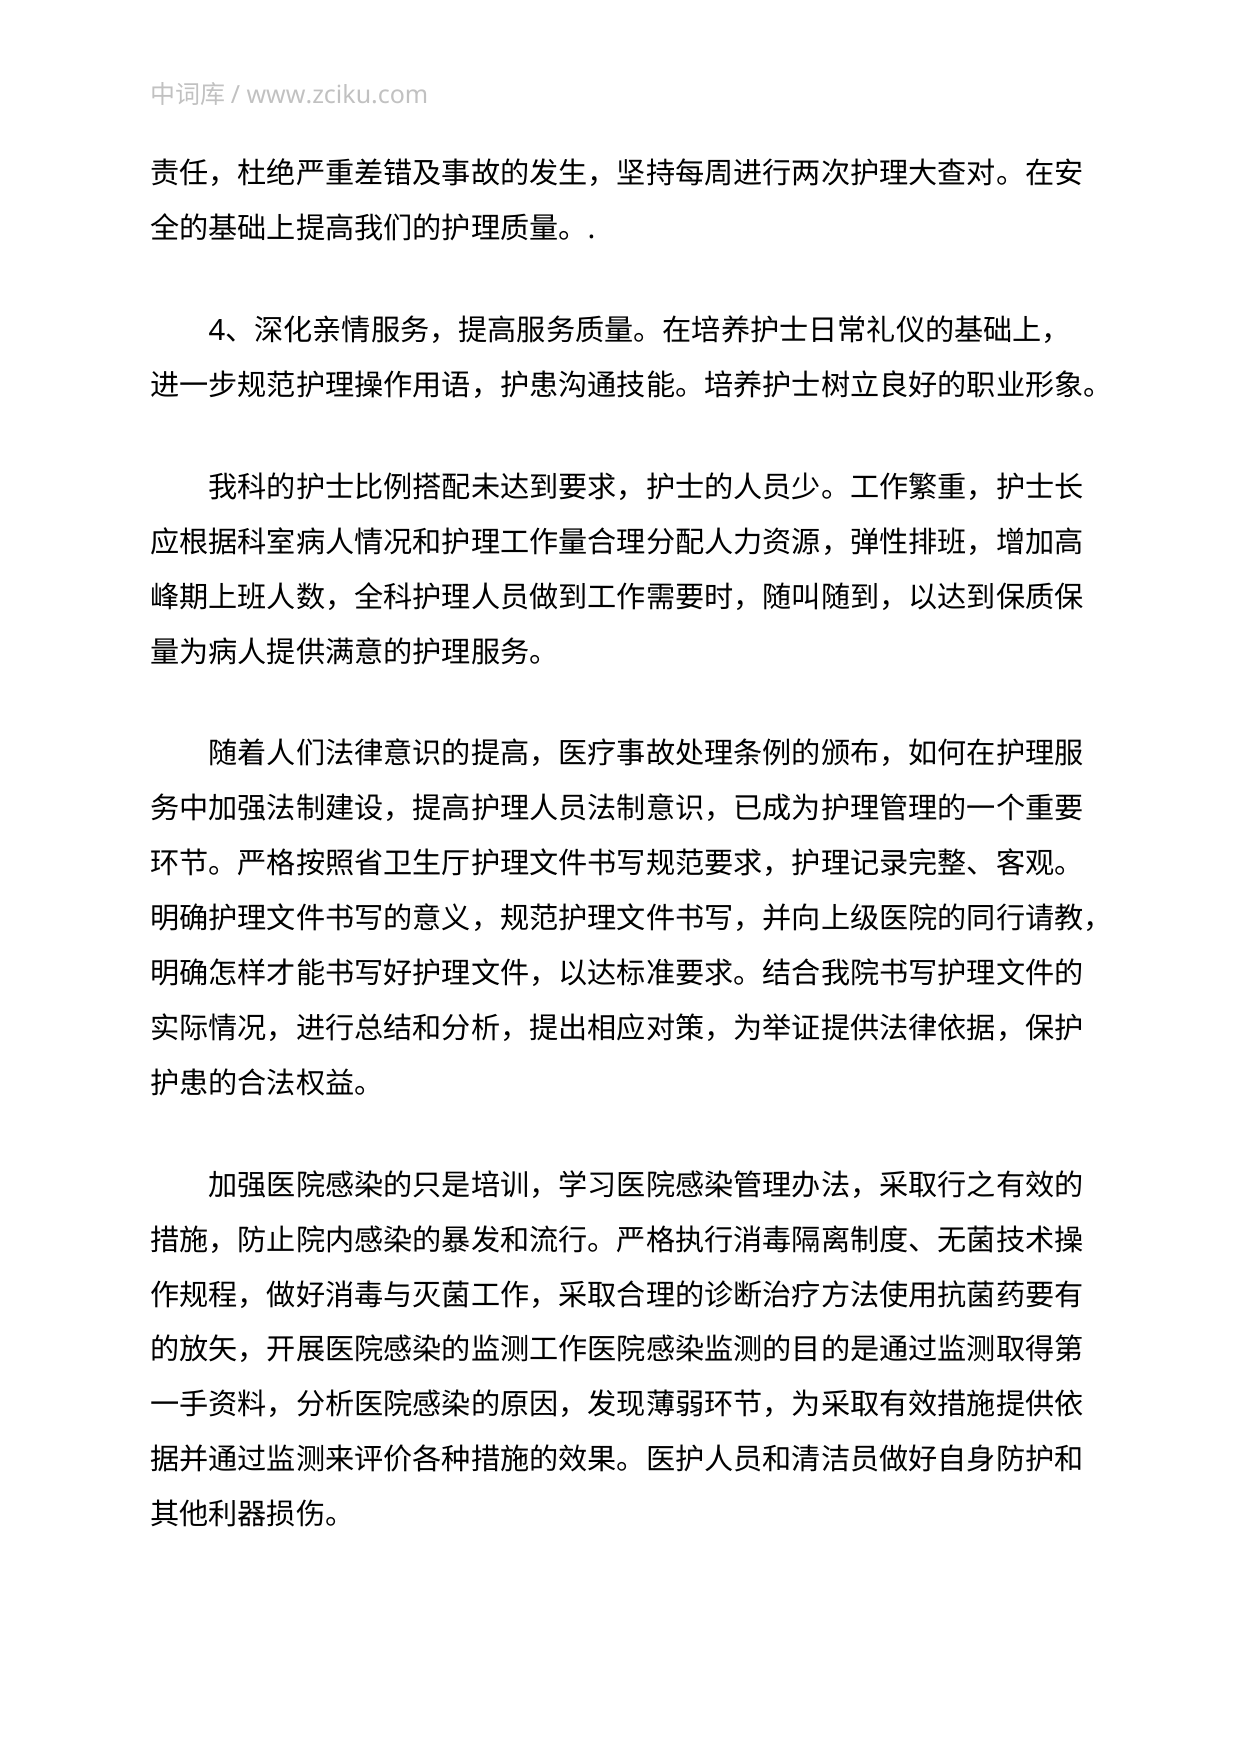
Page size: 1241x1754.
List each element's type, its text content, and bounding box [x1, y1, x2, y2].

text 随着人们法律意识的提高，医疗事故处理条例的颁布，如何在护理服务中加强法制建设，提高护理人员法制意识，已成为护理管理的一个重要环节。严格按照省卫生厅护理文件书写规范要求，护理记录完整、客观。明确护理文件书写的意义，规范护理文件书写，并向上级医院的同行请教，明确怎样才能书写好护理文件，以达标准要求。结合我院书写护理文件的实际情况，进行总结和分析，提出相应对策，为举证提供法律依据，保护护患的合法权益。 [150, 730, 1090, 1102]
text 我科的护士比例搭配未达到要求，护士的人员少。工作繁重，护士长应根据科室病人情况和护理工作量合理分配人力资源，弹性排班，增加高峰期上班人数，全科护理人员做到工作需要时，随叫随到，以达到保质保量为病人提供满意的护理服务。 [150, 464, 1090, 671]
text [150, 150, 1090, 247]
text 4、深化亲情服务，提高服务质量。在培养护士日常礼仪的基础上，进一步规范护理操作用语，护患沟通技能。培养护士树立良好的职业形象。 [150, 307, 1090, 404]
text 加强医院感染的只是培训，学习医院感染管理办法，采取行之有效的措施，防止院内感染的暴发和流行。严格执行消毒隔离制度、无菌技术操作规程，做好消毒与灭菌工作，采取合理的诊断治疗方法使用抗菌药要有的放矢，开展医院感染的监测工作医院感染监测的目的是通过监测取得第一手资料，分析医院感染的原因，发现薄弱环节，为采取有效措施提供依据并通过监测来评价各种措施的效果。医护人员和清洁员做好自身防护和其他利器损伤。 [150, 1161, 1090, 1533]
